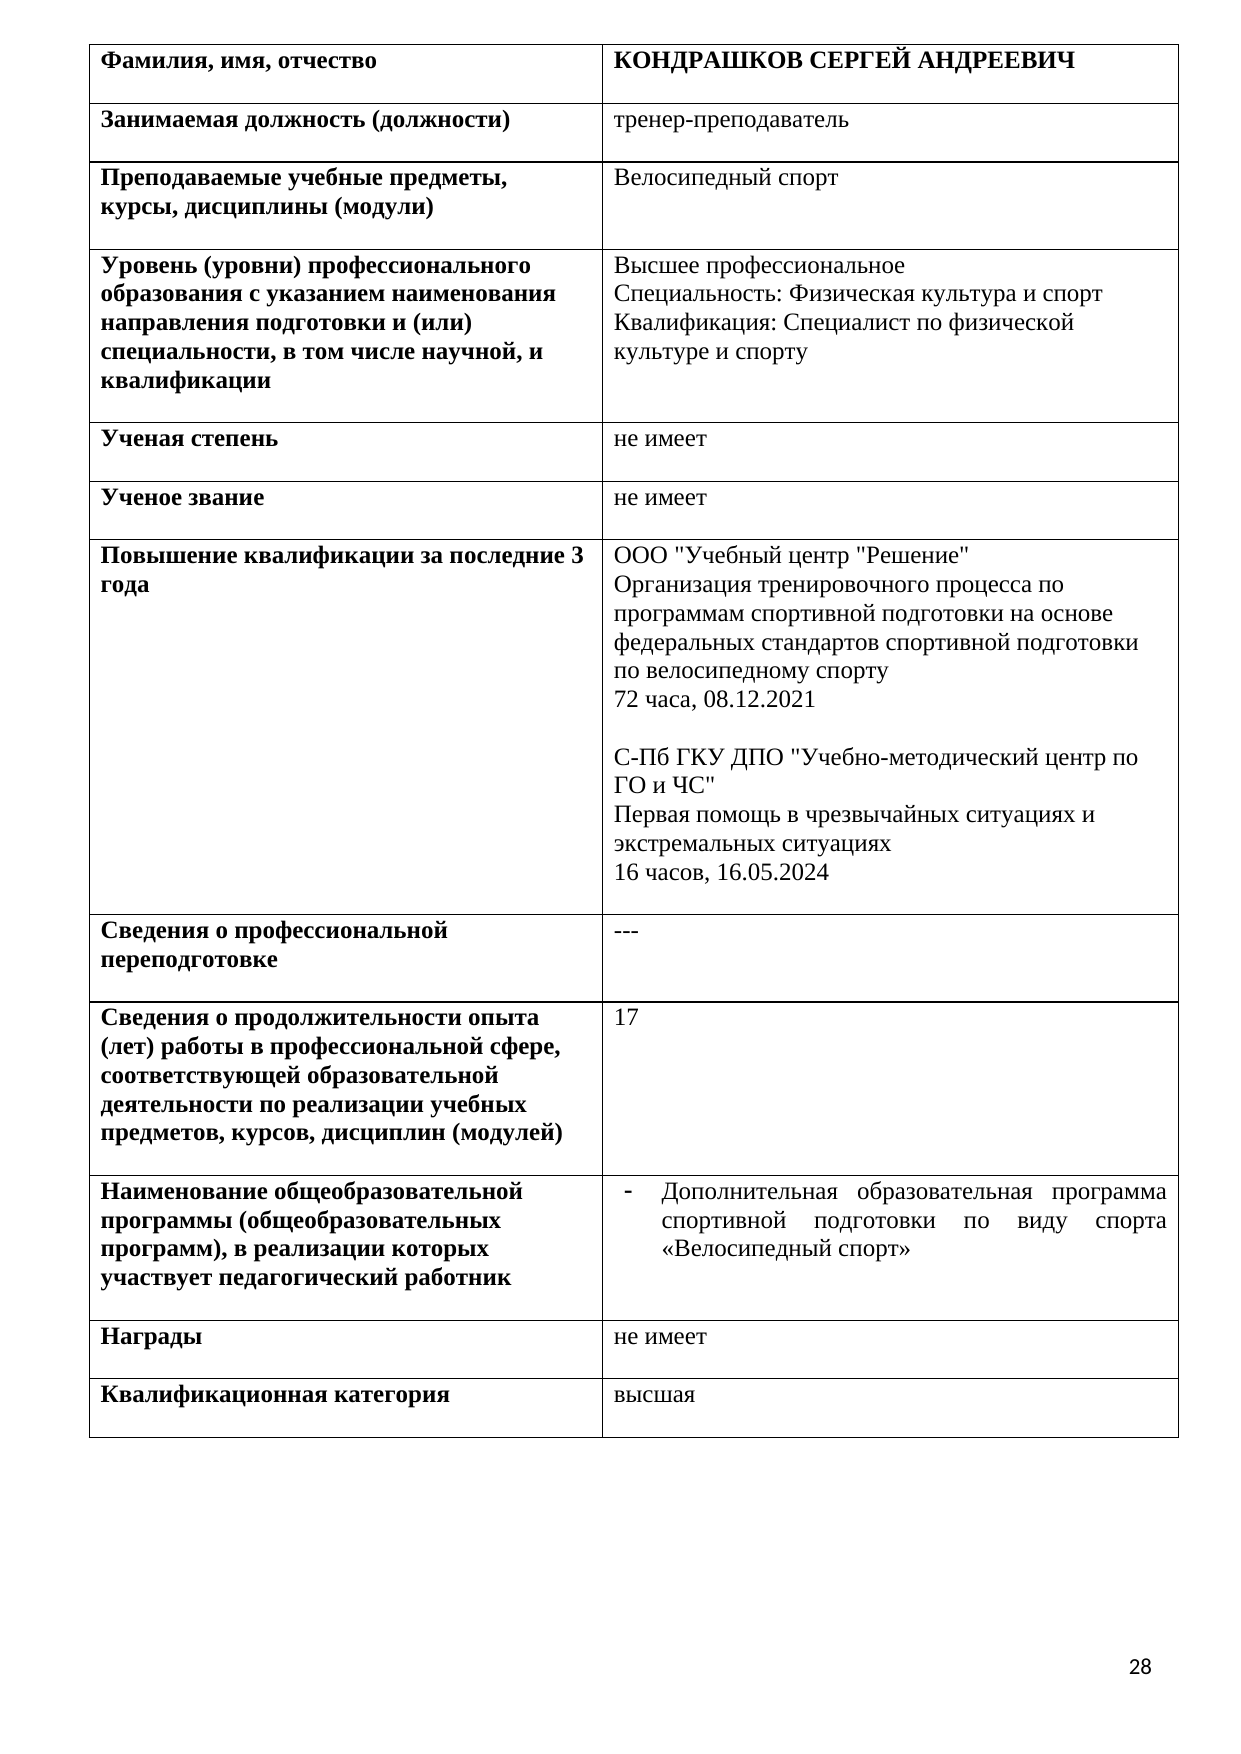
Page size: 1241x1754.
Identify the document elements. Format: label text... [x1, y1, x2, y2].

table_cell Ученое звание [90, 482, 602, 539]
table_cell Занимаемая должность (должности) [90, 104, 602, 161]
table_header Фамилия, имя, отчество [90, 45, 602, 103]
table_cell Преподаваемые учебные предметы, курсы, дисциплины (модули) [90, 163, 602, 249]
table_cell Сведения о профессиональной переподготовке [90, 915, 602, 1001]
table_cell Повышение квалификации за последние 3 года [90, 540, 602, 914]
table_cell высшая [603, 1379, 1178, 1437]
table_cell Квалификационная категория [90, 1379, 602, 1437]
table_cell Уровень (уровни) профессионального образования с указанием наименования направления подготовки и (или) специальности, в том числе научной, и квалификации [90, 250, 602, 422]
table_cell ООО "Учебный центр "Решение" Организация тренировочного процесса по программам спортивной подготовки на основе федеральных стандартов спортивной подготовки по велосипедному спорту 72 часа, 08.12.2021 С-Пб ГКУ ДПО "Учебно-методический центр по ГО и ЧС" Первая помощь в чрезвычайных ситуациях и экстремальных ситуациях 16 часов, 16.05.2024 [603, 540, 1178, 914]
table_cell Ученая степень [90, 423, 602, 481]
table_cell Высшее профессиональное Специальность: Физическая культура и спорт Квалификация: Специалист по физической культуре и спорту [603, 250, 1178, 422]
table_cell Наименование общеобразовательной программы (общеобразовательных программ), в реализации которых участвует педагогический работник [90, 1176, 602, 1320]
table_cell Велосипедный спорт [603, 163, 1178, 249]
table_cell Дополнительная образовательная программа спортивной подготовки по виду спорта «Велосипедный спорт» [603, 1176, 1178, 1320]
table_cell --- [603, 915, 1178, 1001]
table_cell Награды [90, 1321, 602, 1378]
table_cell тренер-преподаватель [603, 104, 1178, 161]
table_cell не имеет [603, 1321, 1178, 1378]
table_cell Сведения о продолжительности опыта (лет) работы в профессиональной сфере, соответствующей образовательной деятельности по реализации учебных предметов, курсов, дисциплин (модулей) [90, 1003, 602, 1175]
table_cell 17 [603, 1003, 1178, 1175]
table_cell не имеет [603, 482, 1178, 539]
table_header КОНДРАШКОВ СЕРГЕЙ АНДРЕЕВИЧ [603, 45, 1178, 103]
table_cell не имеет [603, 423, 1178, 481]
